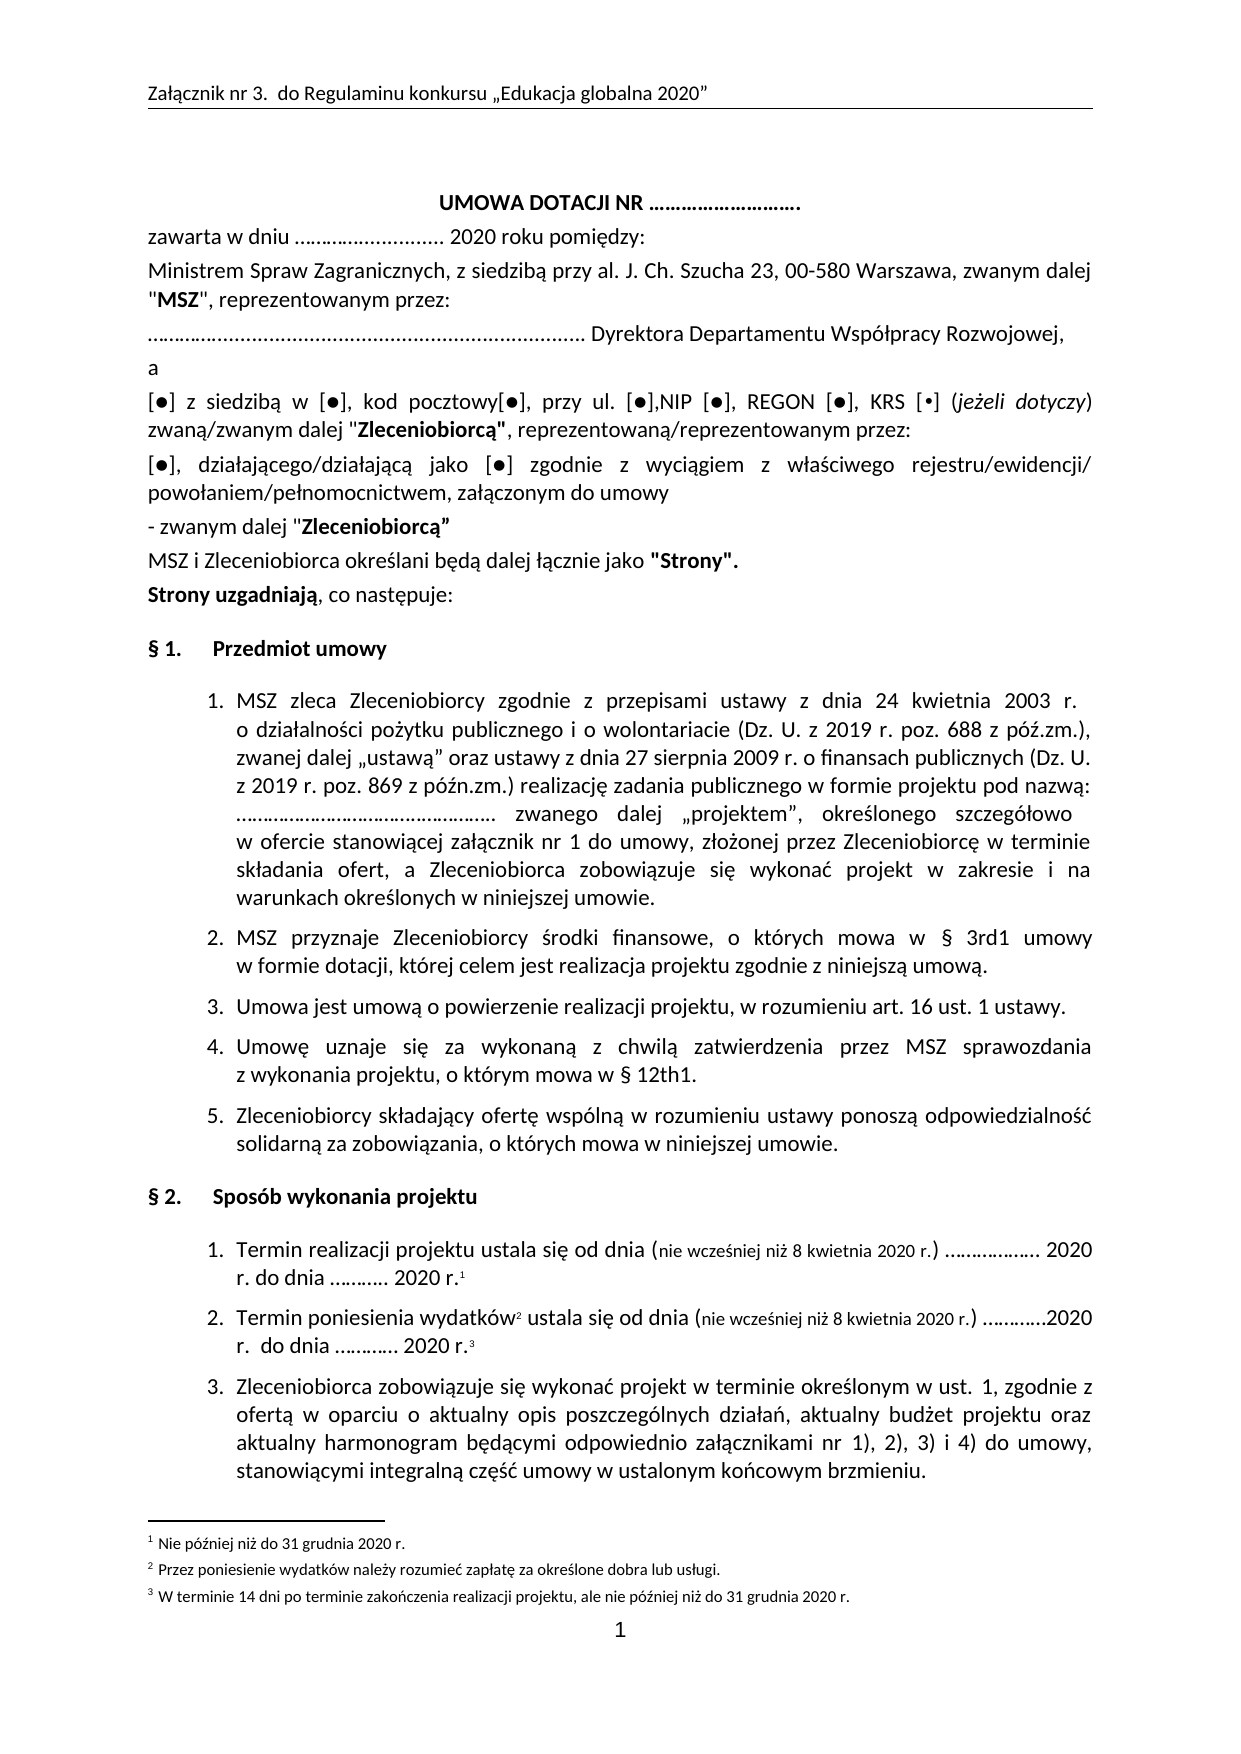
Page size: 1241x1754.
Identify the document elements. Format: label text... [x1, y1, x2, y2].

text Umowę uznaje się za wykonaną z chwilą zatwierdzenia przez MSZ sprawozdania z wykonania projektu, o którym mowa w § 12 ust. 1. [207, 1032, 1093, 1088]
text - zwanym dalej "Zleceniobiorcą” [148, 512, 1093, 540]
text Przedmiot umowy [148, 634, 1093, 662]
text Zleceniobiorca zobowiązuje się wykonać projekt w terminie określonym w ust. 1, zgodnie z ofertą w oparciu o aktualny opis poszczególnych działań, aktualny budżet projektu oraz aktualny harmonogram będącymi odpowiednio załącznikami nr 1, 2, 3 i 4 do umowy, stanowiącymi integralną część umowy w ustalonym końcowym brzmieniu. [207, 1372, 1093, 1484]
text Zleceniobiorcy składający ofertę wspólną w rozumieniu ustawy ponoszą odpowiedzialność solidarną za zobowiązania, o których mowa w niniejszej umowie. [207, 1101, 1093, 1157]
text …………................................................................. Dyrektora Departamentu Współpracy Rozwojowej, [148, 319, 1093, 347]
text Sposób wykonania projektu [148, 1182, 1093, 1210]
text Umowa jest umową o powierzenie realizacji projektu, w rozumieniu art. 16 ust. 1 ustawy. [207, 992, 1093, 1020]
text MSZ zleca Zleceniobiorcy zgodnie z przepisami ustawy z dnia 24 kwietnia 2003 r. o działalności pożytku publicznego i o wolontariacie (Dz. U. z 2019 r. poz. 688 z póź.zm.), zwanej dalej „ustawą” oraz ustawy z dnia 27 sierpnia 2009 r. o finansach publicznych (Dz. U. z 2019 r. poz. 869 z późn.zm.) realizację zadania publicznego w formie projektu pod nazwą: ……………………………..………….. zwanego dalej „projektem”, określonego szczegółowo w ofercie stanowiącej załącznik nr 1 do umowy, złożonej przez Zleceniobiorcę w terminie składania ofert, a Zleceniobiorca zobowiązuje się wykonać projekt w zakresie i na warunkach określonych w niniejszej umowie. [207, 687, 1093, 911]
text [●] z siedzibą w [●], kod pocztowy[●], przy ul. [●],NIP [●], REGON [●], KRS [] (jeżeli dotyczy) zwaną/zwanym dalej "Zleceniobiorcą", reprezentowaną/reprezentowanym przez: [148, 387, 1093, 443]
text MSZ przyznaje Zleceniobiorcy środki finansowe, o których mowa w § 3 ust. 1 umowy w formie dotacji, której celem jest realizacja projektu zgodnie z niniejszą umową. [207, 923, 1093, 979]
text zawarta w dniu …………............... 2020 roku pomiędzy: [148, 222, 1093, 250]
text a [148, 353, 1093, 381]
text Ministrem Spraw Zagranicznych, z siedzibą przy al. J. Ch. Szucha 23, 00-580 Warszawa, zwanym dalej "MSZ", reprezentowanym przez: [148, 257, 1093, 313]
text Termin poniesienia wydatków ustala się od dnia (nie wcześniej niż 8 kwietnia 2020 r.) …………2020 r. do dnia ………… 2020 r. [207, 1303, 1093, 1359]
text UMOWA DOTACJI NR ………………………. [148, 188, 1093, 216]
text [●], działającego/działającą jako [●] zgodnie z wyciągiem z właściwego rejestru/ewidencji/ powołaniem/pełnomocnictwem, załączonym do umowy [148, 450, 1093, 506]
text Strony uzgadniają, co następuje: [148, 581, 1093, 609]
text Termin realizacji projektu ustala się od dnia (nie wcześniej niż 8 kwietnia 2020 r.) ……………… 2020 r. do dnia ……….. 2020 r. [207, 1235, 1093, 1291]
text MSZ i Zleceniobiorca określani będą dalej łącznie jako "Strony". [148, 546, 1093, 574]
